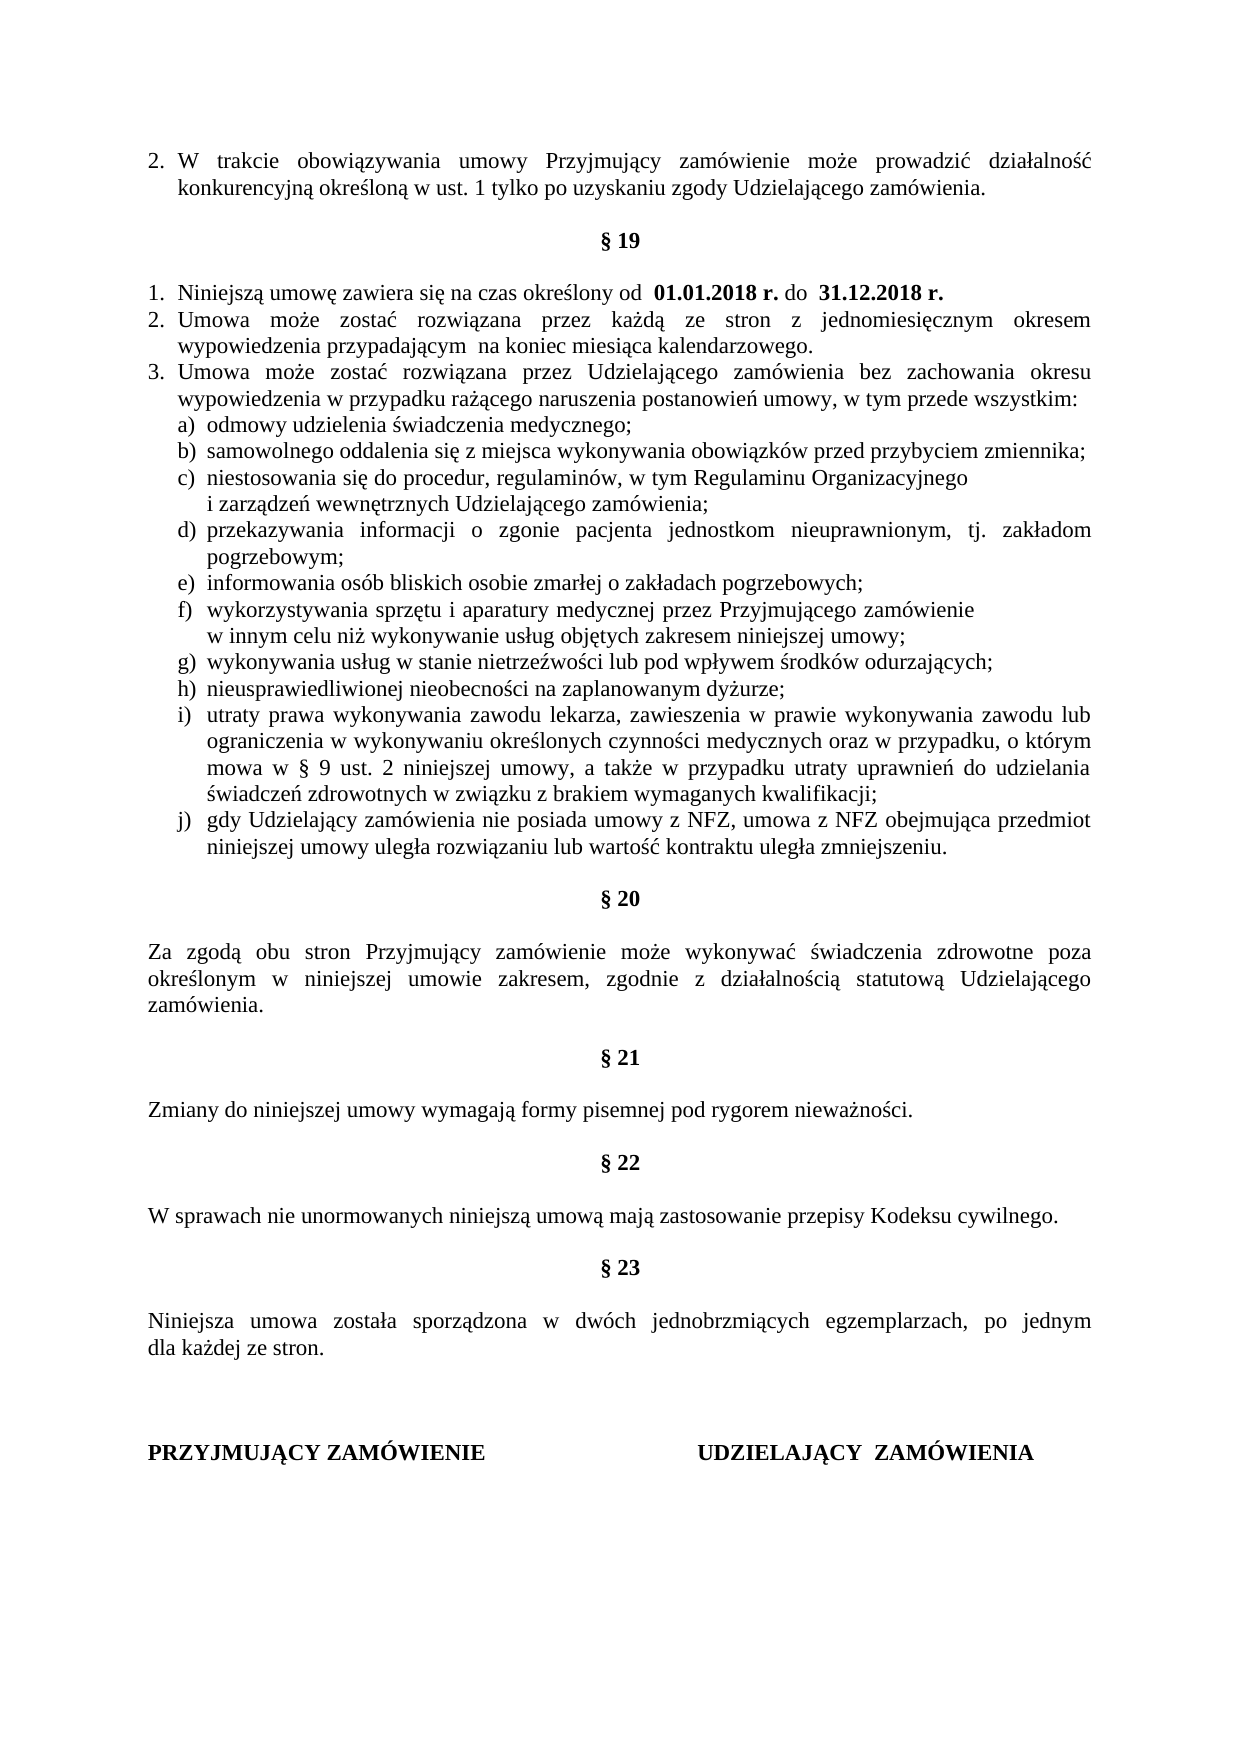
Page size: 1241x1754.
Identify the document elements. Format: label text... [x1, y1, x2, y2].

list utraty prawa wykonywania zawodu lekarza, zawieszenia w prawie wykonywania zawodu lub ograniczenia w wykonywaniu określonych czynności medycznych oraz w przypadku, o którym mowa w § 9 ust. 2 niniejszej umowy, a także w przypadku utraty uprawnień do udzielania świadczeń zdrowotnych w związku z brakiem wymaganych kwalifikacji; [177, 701, 1093, 806]
list gdy Udzielający zamówienia nie posiada umowy z NFZ, umowa z NFZ obejmująca przedmiot niniejszej umowy uległa rozwiązaniu lub wartość kontraktu uległa zmniejszeniu. [177, 806, 1093, 859]
list samowolnego oddalenia się z miejsca wykonywania obowiązków przed przybyciem zmiennika; [177, 437, 1093, 464]
list Umowa może zostać rozwiązana przez Udzielającego zamówienia bez zachowania okresu wypowiedzenia w przypadku rażącego naruszenia postanowień umowy, w tym przede wszystkim: [148, 358, 1093, 411]
list informowania osób bliskich osobie zmarłej o zakładach pogrzebowych; [177, 569, 1093, 596]
list niestosowania się do procedur, regulaminów, w tym Regulaminu Organizacyjnego i zarządzeń wewnętrznych Udzielającego zamówienia; [177, 464, 1093, 517]
text § 20 [148, 886, 1093, 912]
text § 22 [148, 1149, 1093, 1175]
text Zmiany do niniejszej umowy wymagają formy pisemnej pod rygorem nieważności. [148, 1096, 1093, 1123]
list Umowa może zostać rozwiązana przez każdą ze stron z jednomiesięcznym okresem wypowiedzenia przypadającym na koniec miesiąca kalendarzowego. [148, 306, 1093, 358]
list nieusprawiedliwionej nieobecności na zaplanowanym dyżurze; [177, 675, 1093, 701]
text § 19 [148, 227, 1093, 253]
list W trakcie obowiązywania umowy Przyjmujący zamówienie może prowadzić działalność konkurencyjną określoną w ust. 1 tylko po uzyskaniu zgody Udzielającego zamówienia. [148, 148, 1093, 200]
list odmowy udzielenia świadczenia medycznego; [177, 411, 1093, 437]
list przekazywania informacji o zgonie pacjenta jednostkom nieuprawnionym, tj. zakładom pogrzebowym; [177, 517, 1093, 569]
text W sprawach nie unormowanych niniejszą umową mają zastosowanie przepisy Kodeksu cywilnego. [148, 1202, 1093, 1228]
text § 21 [148, 1044, 1093, 1070]
list wykorzystywania sprzętu i aparatury medycznej przez Przyjmującego zamówienie w innym celu niż wykonywanie usług objętych zakresem niniejszej umowy; [177, 596, 1093, 648]
subtitle PRZYJMUJĄCY ZAMÓWIENIE UDZIELAJĄCY ZAMÓWIENIA [148, 1439, 1093, 1465]
text Niniejsza umowa została sporządzona w dwóch jednobrzmiących egzemplarzach, po jednym dla każdej ze stron. [148, 1307, 1093, 1360]
list Niniejszą umowę zawiera się na czas określony od 01.01.2018 r. do 31.12.2018 r. [148, 279, 1093, 306]
list wykonywania usług w stanie nietrzeźwości lub pod wpływem środków odurzających; [177, 648, 1093, 675]
text Za zgodą obu stron Przyjmujący zamówienie może wykonywać świadczenia zdrowotne poza określonym w niniejszej umowie zakresem, zgodnie z działalnością statutową Udzielającego zamówienia. [148, 938, 1093, 1017]
text § 23 [148, 1254, 1093, 1281]
